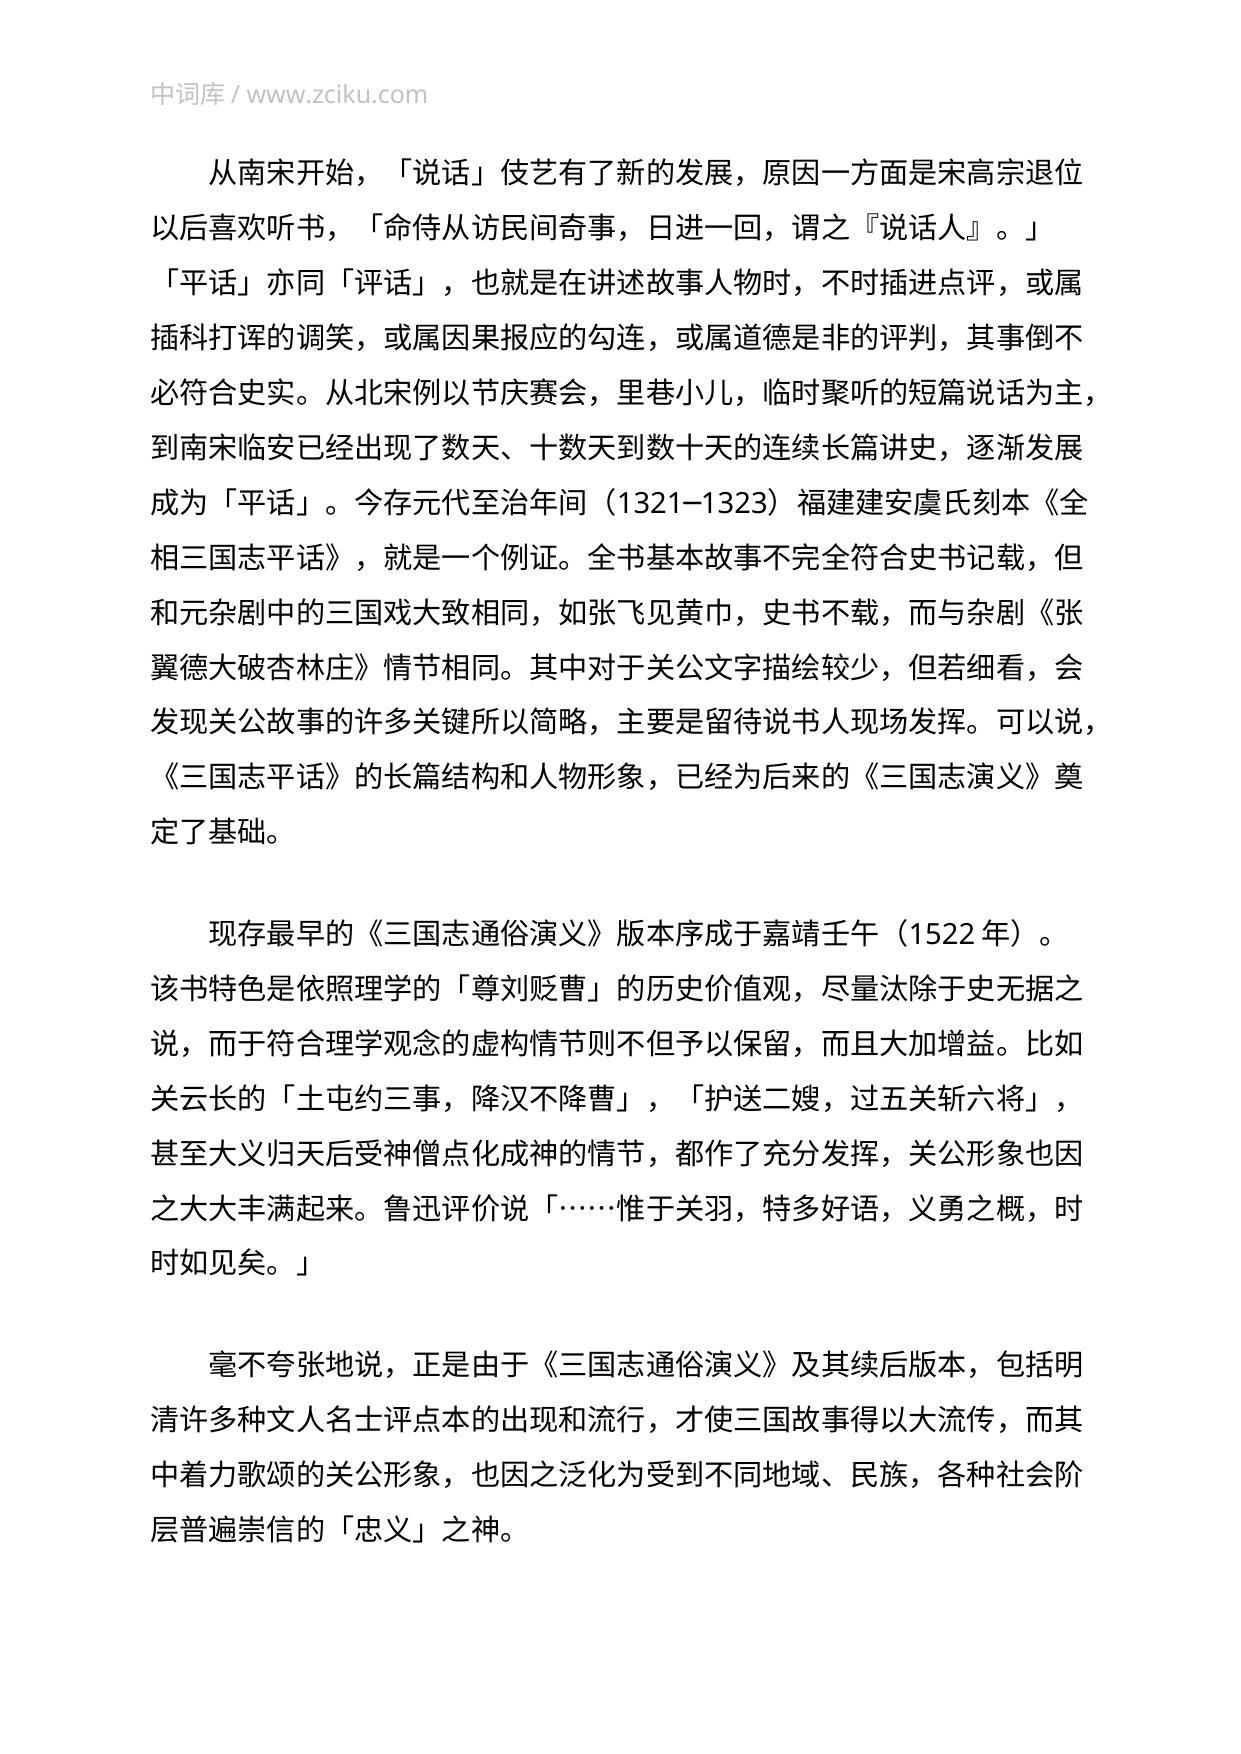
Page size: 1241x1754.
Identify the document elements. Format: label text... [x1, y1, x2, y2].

text 毫不夸张地说，正是由于《三国志通俗演义》及其续后版本，包括明清许多种文人名士评点本的出现和流行，才使三国故事得以大流传，而其中着力歌颂的关公形象，也因之泛化为受到不同地域、民族，各种社会阶层普遍崇信的「忠义」之神。 [150, 1342, 1090, 1549]
text 现存最早的《三国志通俗演义》版本序成于嘉靖壬午（1522年）。该书特色是依照理学的「尊刘贬曹」的历史价值观，尽量汰除于史无据之说，而于符合理学观念的虚构情节则不但予以保留，而且大加增益。比如关云长的「土屯约三事，降汉不降曹」，「护送二嫂，过五关斩六将」，甚至大义归天后受神僧点化成神的情节，都作了充分发挥，关公形象也因之大大丰满起来。鲁迅评价说「……惟于关羽，特多好语，义勇之概，时时如见矣。」 [150, 911, 1090, 1282]
text 从南宋开始，「说话」伎艺有了新的发展，原因一方面是宋高宗退位以后喜欢听书，「命侍从访民间奇事，日进一回，谓之『说话人』。」「平话」亦同「评话」，也就是在讲述故事人物时，不时插进点评，或属插科打诨的调笑，或属因果报应的勾连，或属道德是非的评判，其事倒不必符合史实。从北宋例以节庆赛会，里巷小儿，临时聚听的短篇说话为主，到南宋临安已经出现了数天、十数天到数十天的连续长篇讲史，逐渐发展成为「平话」。今存元代至治年间（1321─1323）福建建安虞氏刻本《全相三国志平话》，就是一个例证。全书基本故事不完全符合史书记载，但和元杂剧中的三国戏大致相同，如张飞见黄巾，史书不载，而与杂剧《张翼德大破杏林庄》情节相同。其中对于关公文字描绘较少，但若细看，会发现关公故事的许多关键所以简略，主要是留待说书人现场发挥。可以说，《三国志平话》的长篇结构和人物形象，已经为后来的《三国志演义》奠定了基础。 [150, 150, 1090, 851]
